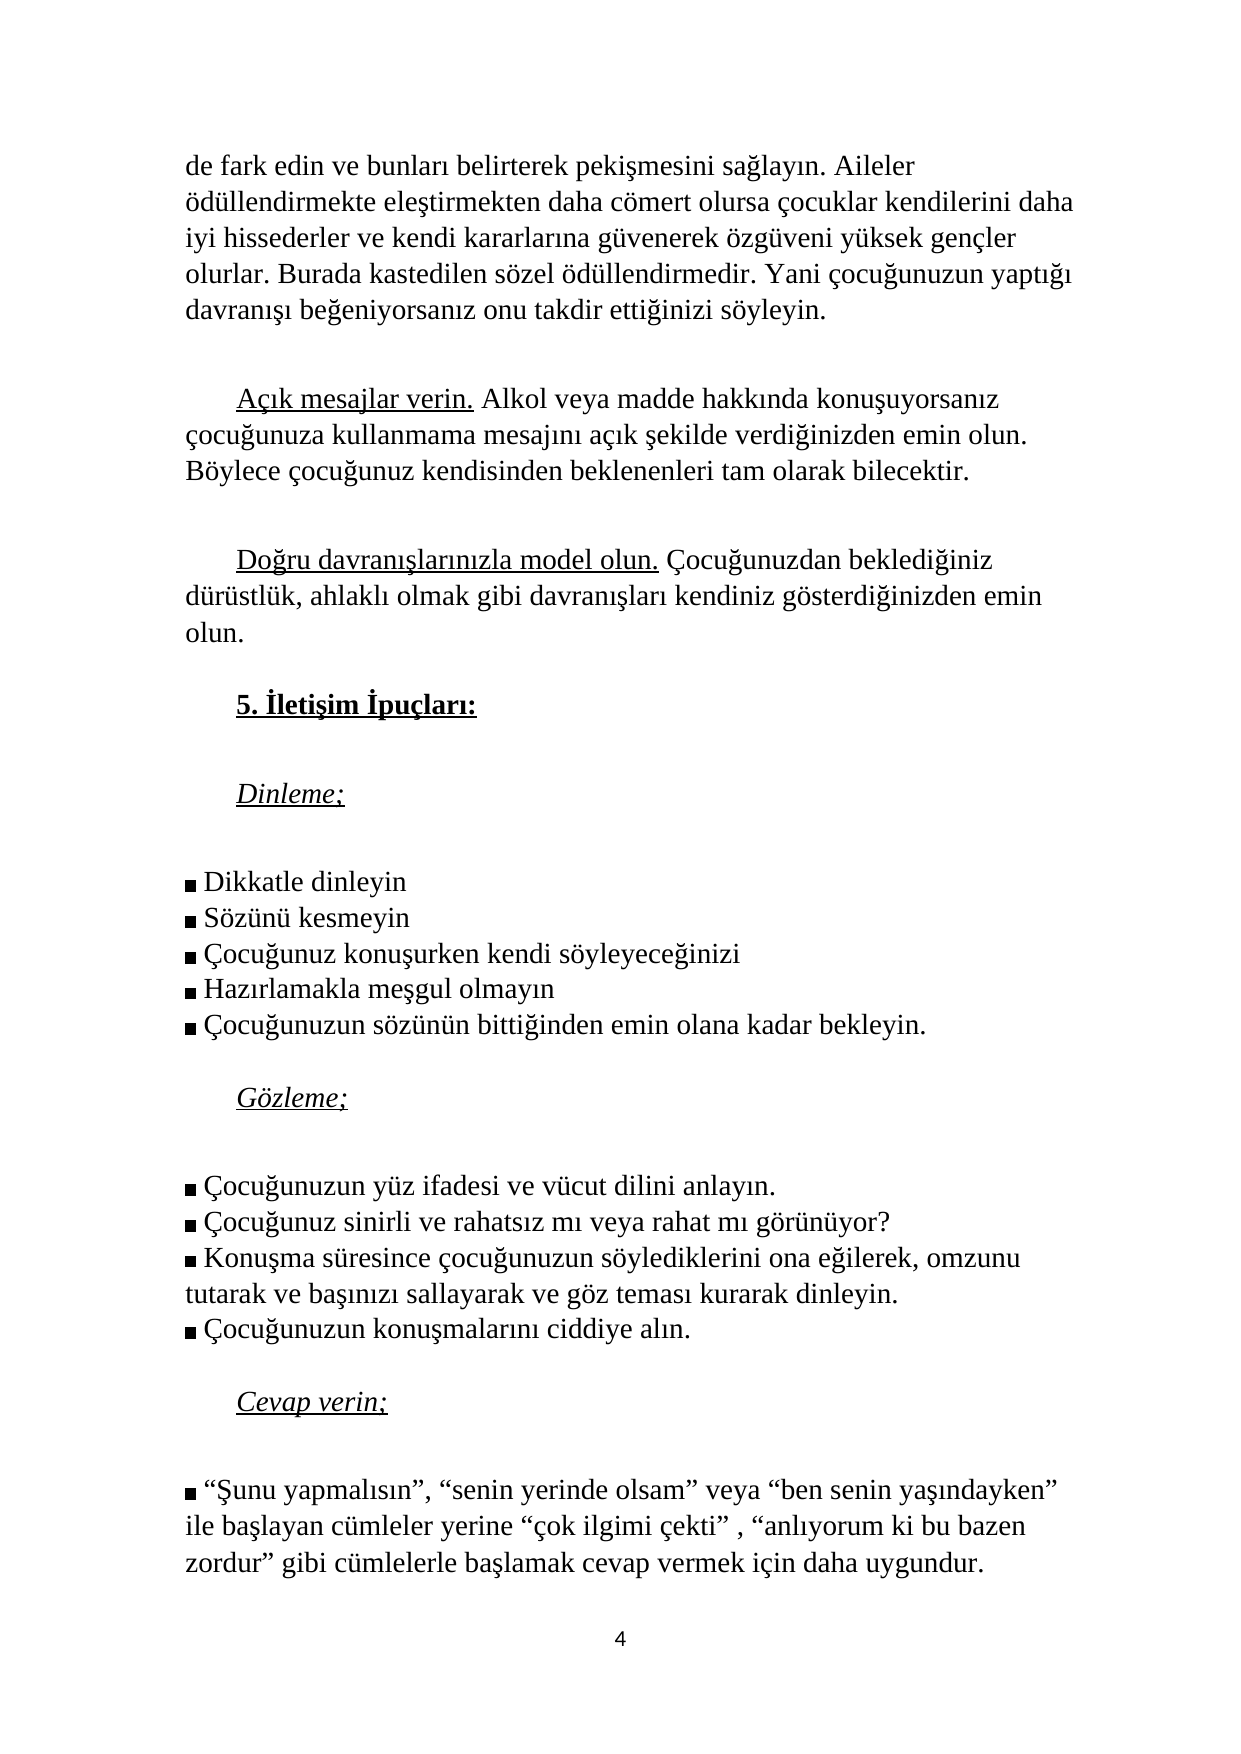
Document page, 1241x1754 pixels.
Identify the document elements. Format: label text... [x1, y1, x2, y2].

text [185, 148, 1093, 326]
picture [185, 1220, 196, 1232]
picture [185, 880, 196, 892]
picture [185, 916, 196, 928]
picture [185, 988, 196, 999]
text Dikkatle dinleyin Sözünü kesmeyin Çocuğunuz konuşurken kendi söyleyeceğinizi Hazırlamakla meşgul olmayın Çocuğunuzun sözünün bittiğinden emin olana kadar bekleyin. Gözleme; [185, 829, 1093, 1113]
picture [185, 1488, 196, 1500]
picture [185, 1256, 196, 1267]
picture [185, 1327, 196, 1339]
text Doğru davranışlarınızla model olun. Çocuğunuzdan beklediğiniz dürüstlük, ahlaklı olmak gibi davranışları kendiniz gösterdiğinizden emin olun. 5. İletişim İpuçları: [185, 506, 1093, 721]
text Dinleme; [185, 740, 1093, 809]
picture [185, 952, 196, 964]
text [185, 1437, 1093, 1578]
picture [185, 1023, 196, 1035]
picture [185, 1184, 196, 1196]
text Çocuğunuzun yüz ifadesi ve vücut dilini anlayın. Çocuğunuz sinirli ve rahatsız mı veya rahat mı görünüyor? Konuşma süresince çocuğunuzun söylediklerini ona eğilerek, omzunu tutarak ve başınızı sallayarak ve göz teması kurarak dinleyin. Çocuğunuzun konuşmalarını ciddiye alın. Cevap verin; [185, 1132, 1093, 1417]
text Açık mesajlar verin. Alkol veya madde hakkında konuşuyorsanız çocuğunuza kullanmama mesajını açık şekilde verdiğinizden emin olun. Böylece çocuğunuz kendisinden beklenenleri tam olarak bilecektir. [185, 345, 1093, 487]
